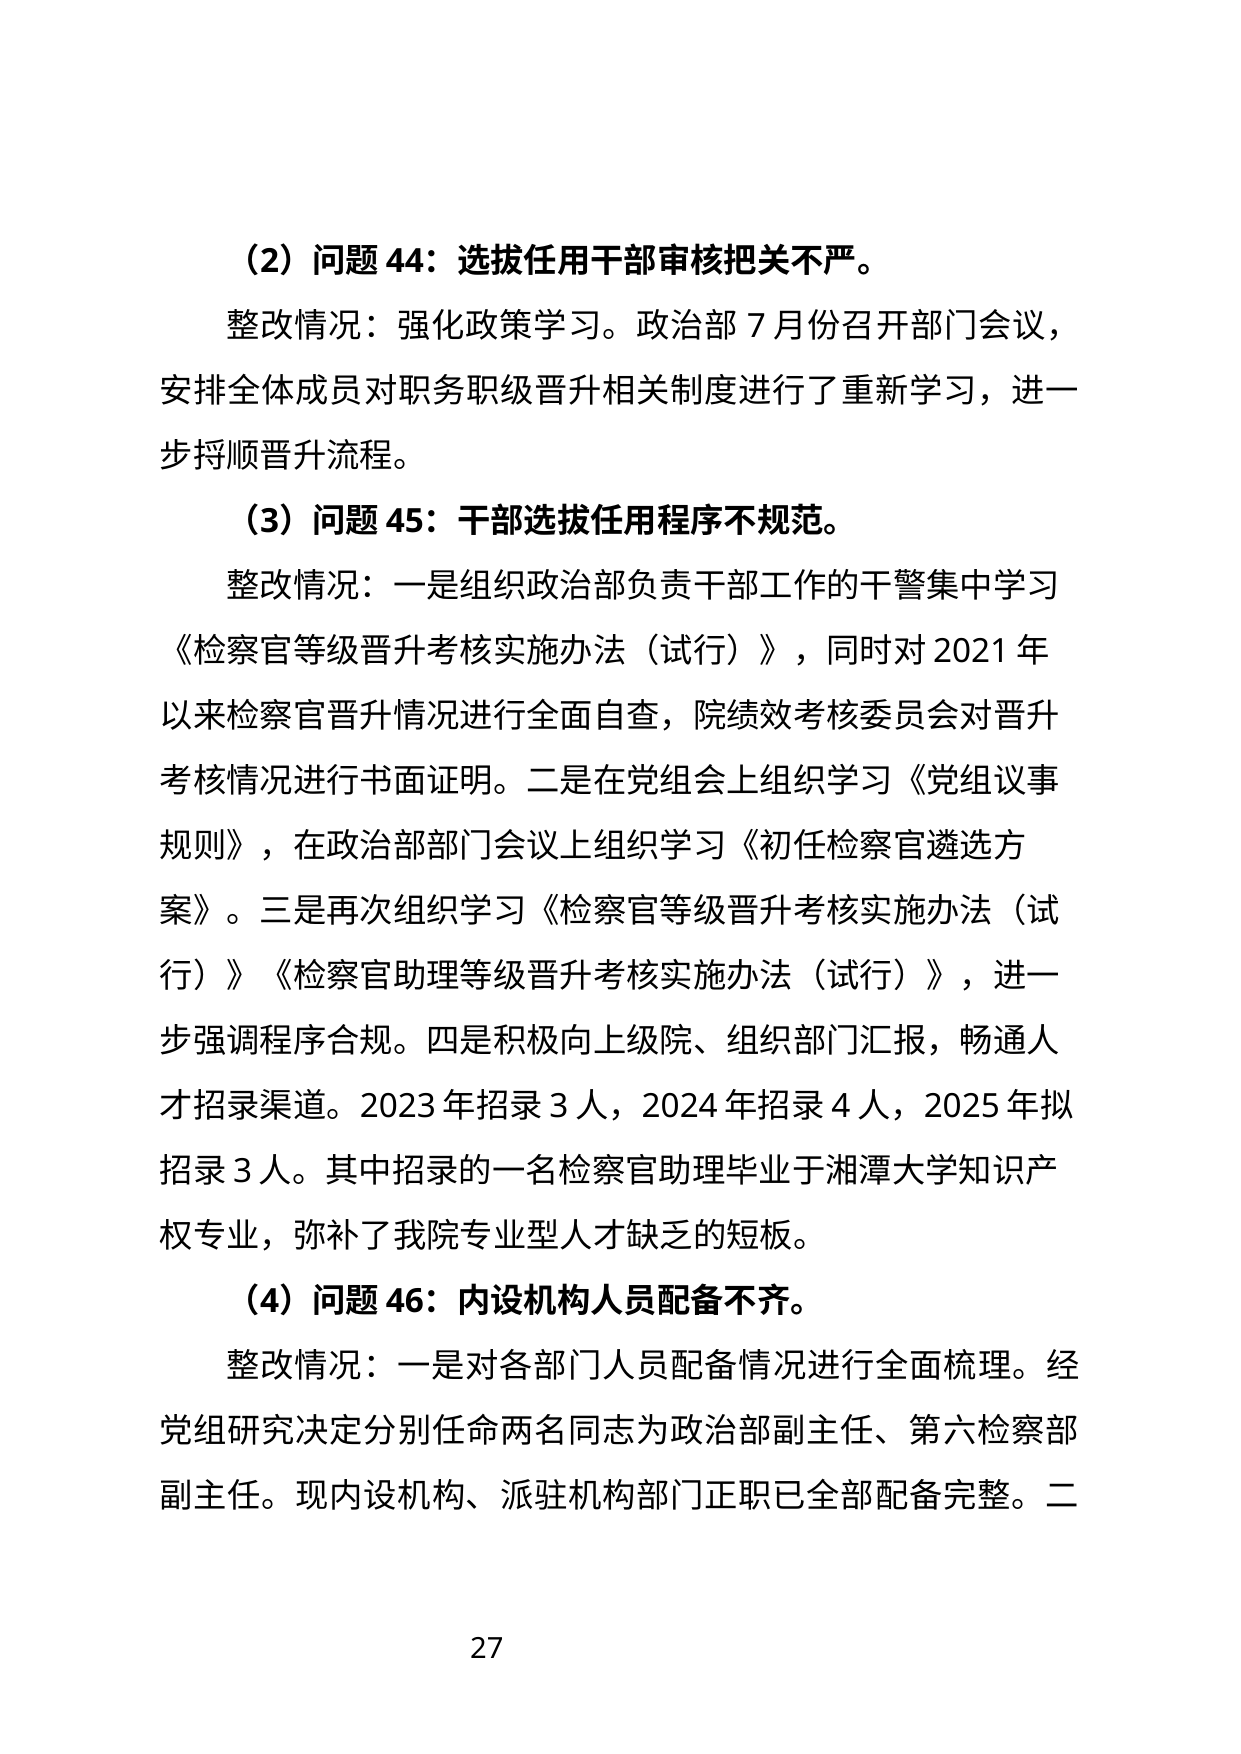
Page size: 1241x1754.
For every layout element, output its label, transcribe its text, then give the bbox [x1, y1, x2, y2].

text 整改情况：一是组织政治部负责干部工作的干警集中学习《检察官等级晋升考核实施办法（试行）》，同时对2021年以来检察官晋升情况进行全面自查，院绩效考核委员会对晋升考核情况进行书面证明。二是在党组会上组织学习《党组议事规则》，在政治部部门会议上组织学习《初任检察官遴选方案》。三是再次组织学习《检察官等级晋升考核实施办法（试行）》《检察官助理等级晋升考核实施办法（试行）》，进一步强调程序合规。四是积极向上级院、组织部门汇报，畅通人才招录渠道。2023年招录3人，2024年招录4人，2025年拟招录3人。其中招录的一名检察官助理毕业于湘潭大学知识产权专业，弥补了我院专业型人才缺乏的短板。 [159, 550, 1081, 1265]
text （4）问题46：内设机构人员配备不齐。 [159, 1265, 1081, 1330]
text 整改情况：强化政策学习。政治部7月份召开部门会议，安排全体成员对职务职级晋升相关制度进行了重新学习，进一步捋顺晋升流程。 [159, 290, 1081, 485]
text （3）问题45：干部选拔任用程序不规范。 [159, 485, 1081, 550]
text （2）问题44：选拔任用干部审核把关不严。 [159, 225, 1081, 290]
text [159, 1330, 1081, 1525]
